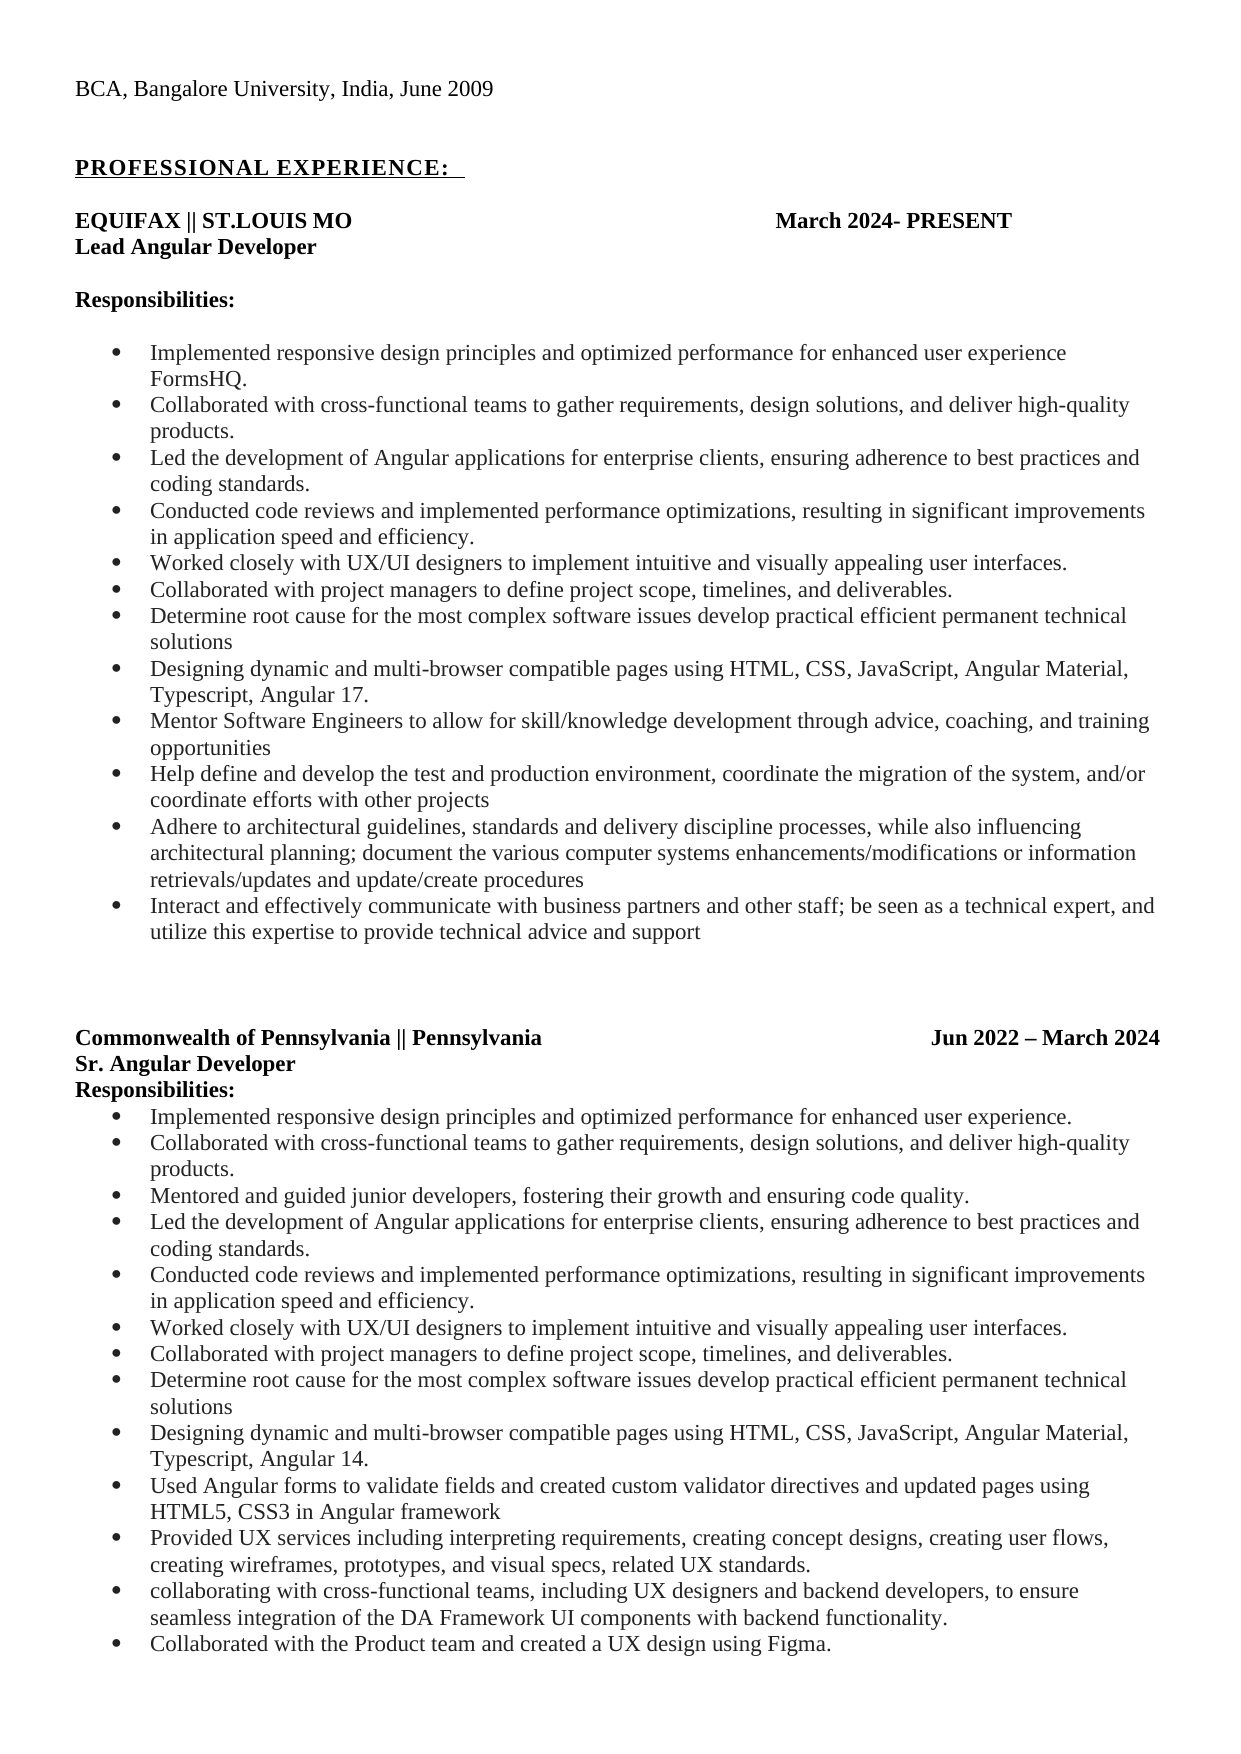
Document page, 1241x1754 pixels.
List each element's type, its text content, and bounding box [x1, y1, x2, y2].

list Conducted code reviews and implemented performance optimizations, resulting in significant improvements in application speed and efficiency. [112, 497, 1165, 549]
list Collaborated with project managers to define project scope, timelines, and deliverables. [112, 576, 1165, 602]
list Mentor Software Engineers to allow for skill/knowledge development through advice, coaching, and training opportunities [112, 707, 1165, 760]
list Help define and develop the test and production environment, coordinate the migration of the system, and/or coordinate efforts with other projects [112, 760, 1165, 813]
text Responsibilities: [75, 286, 1165, 312]
text Commonwealth of Pennsylvania || Pennsylvania Jun 2022 – March 2024 [75, 1024, 1165, 1050]
list Determine root cause for the most complex software issues develop practical efficient permanent technical solutions [112, 1366, 1165, 1419]
list Designing dynamic and multi-browser compatible pages using HTML, CSS, JavaScript, Angular Material, Typescript, Angular 17. [112, 655, 1165, 707]
text Professional Experience: [75, 154, 1165, 180]
list Worked closely with UX/UI designers to implement intuitive and visually appealing user interfaces. [112, 549, 1165, 576]
text EQUIFAX || ST.LOUIS MO March 2024- PRESENT [75, 207, 1165, 233]
list Determine root cause for the most complex software issues develop practical efficient permanent technical solutions [112, 602, 1165, 655]
text Lead Angular Developer [75, 233, 1165, 259]
list Implemented responsive design principles and optimized performance for enhanced user experience FormsHQ. [112, 338, 1165, 391]
list Led the development of Angular applications for enterprise clients, ensuring adherence to best practices and coding standards. [112, 444, 1165, 497]
list Collaborated with cross-functional teams to gather requirements, design solutions, and deliver high-quality products. [112, 1129, 1165, 1182]
list Collaborated with the Product team and created a UX design using Figma. [112, 1630, 1165, 1656]
text BCA, Bangalore University, India, June 2009 [75, 75, 1165, 101]
list Led the development of Angular applications for enterprise clients, ensuring adherence to best practices and coding standards. [112, 1208, 1165, 1261]
list Provided UX services including interpreting requirements, creating concept designs, creating user flows, creating wireframes, prototypes, and visual specs, related UX standards. [112, 1524, 1165, 1577]
list Used Angular forms to validate fields and created custom validator directives and updated pages using HTML5, CSS3 in Angular framework [112, 1472, 1165, 1524]
list collaborating with cross-functional teams, including UX designers and backend developers, to ensure seamless integration of the DA Framework UI components with backend functionality. [112, 1577, 1165, 1630]
list Adhere to architectural guidelines, standards and delivery discipline processes, while also influencing architectural planning; document the various computer systems enhancements/modifications or information retrievals/updates and update/create procedures [112, 813, 1165, 892]
list Collaborated with project managers to define project scope, timelines, and deliverables. [112, 1340, 1165, 1366]
text Sr. Angular Developer [75, 1050, 1165, 1076]
list Implemented responsive design principles and optimized performance for enhanced user experience. [112, 1103, 1165, 1129]
list Worked closely with UX/UI designers to implement intuitive and visually appealing user interfaces. [112, 1314, 1165, 1340]
list Designing dynamic and multi-browser compatible pages using HTML, CSS, JavaScript, Angular Material, Typescript, Angular 14. [112, 1419, 1165, 1472]
text Responsibilities: [75, 1076, 1165, 1103]
list Collaborated with cross-functional teams to gather requirements, design solutions, and deliver high-quality products. [112, 391, 1165, 444]
list Mentored and guided junior developers, fostering their growth and ensuring code quality. [112, 1182, 1165, 1208]
list Interact and effectively communicate with business partners and other staff; be seen as a technical expert, and utilize this expertise to provide technical advice and support [112, 892, 1165, 945]
list Conducted code reviews and implemented performance optimizations, resulting in significant improvements in application speed and efficiency. [112, 1261, 1165, 1314]
